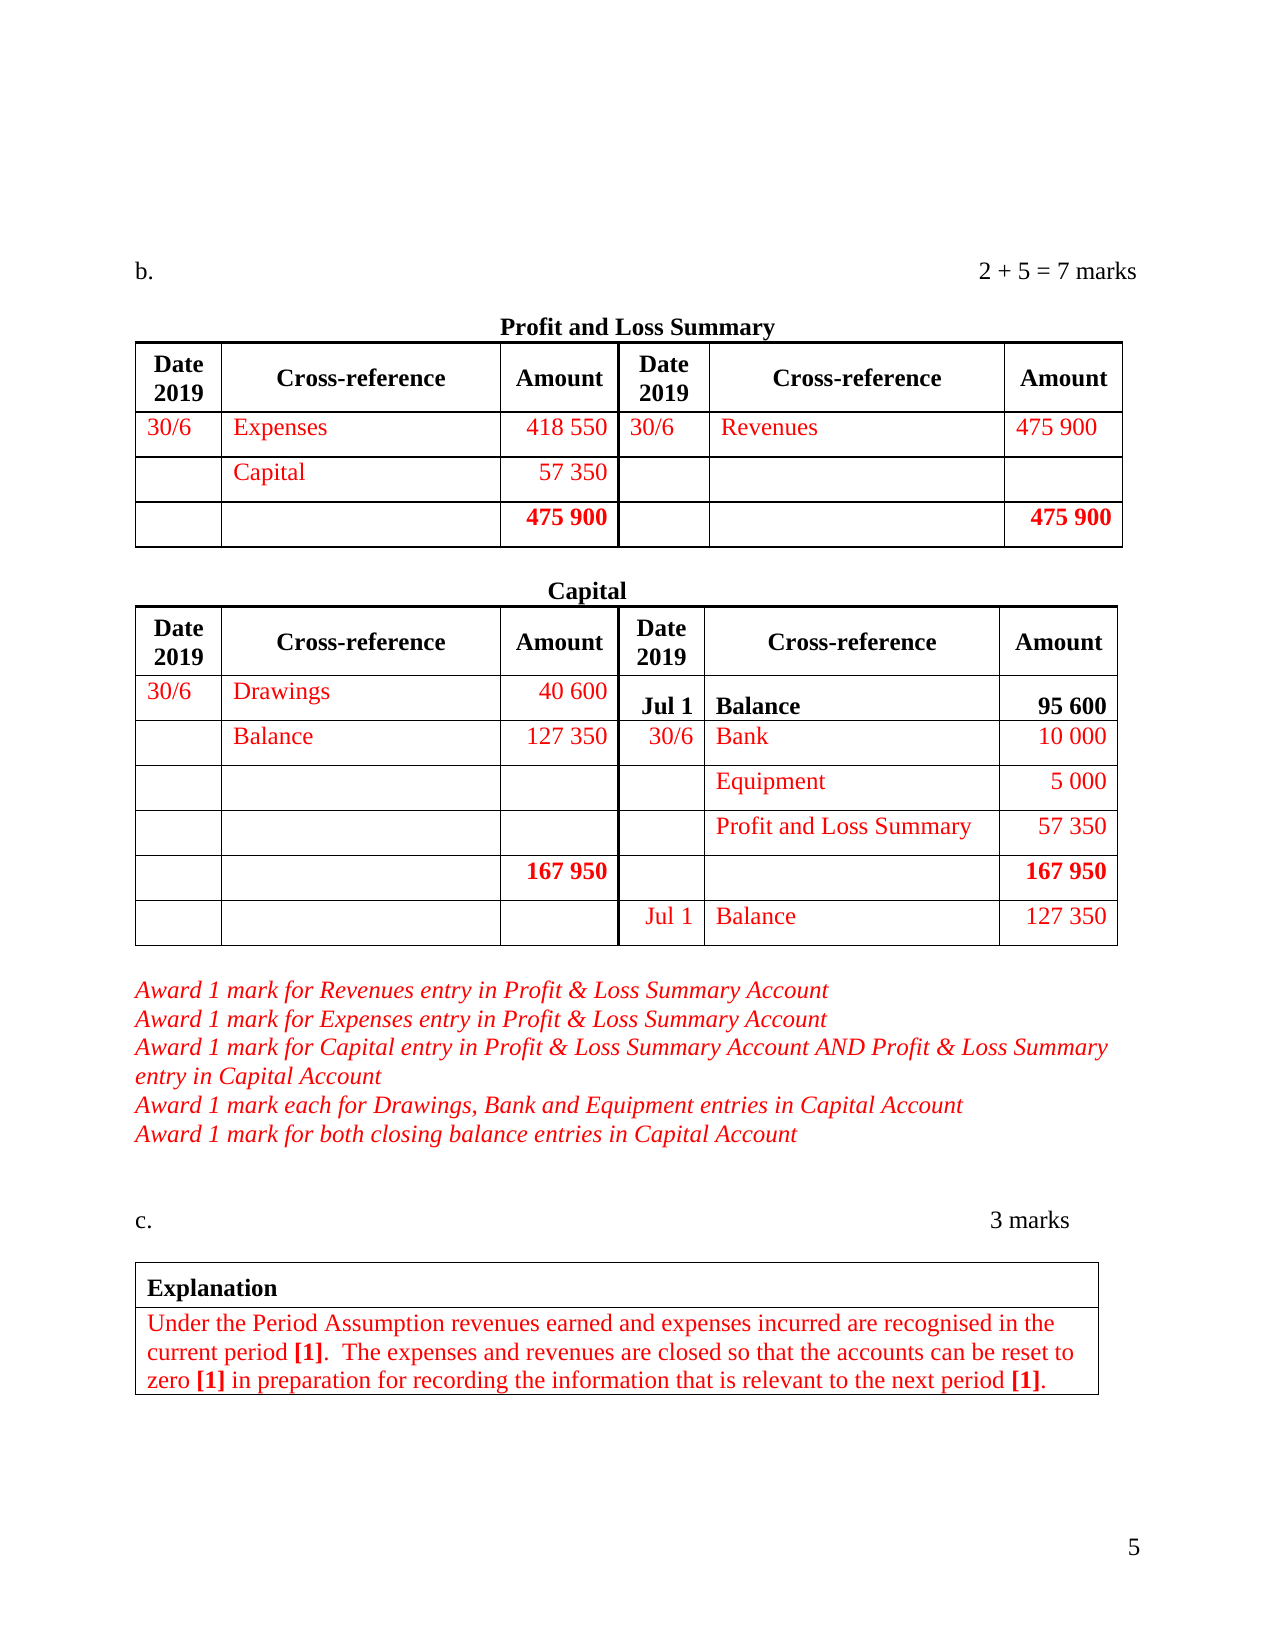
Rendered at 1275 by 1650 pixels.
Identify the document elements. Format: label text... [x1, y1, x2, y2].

table_header Cross-reference [222, 608, 500, 675]
text c. 3 marks [135, 1205, 1140, 1234]
table_cell Bank [705, 721, 999, 765]
table_cell 5 000 [1000, 766, 1117, 810]
text Award 1 mark for both closing balance entries in Capital Account [135, 1119, 1140, 1147]
table_cell [501, 901, 617, 945]
table_cell [620, 811, 704, 855]
table_cell Balance [705, 676, 999, 720]
table_header Date 2019 [136, 344, 221, 411]
table_cell [620, 503, 709, 546]
table_header Amount [501, 344, 617, 411]
table_cell 127 350 [501, 721, 617, 765]
text Award 1 mark for Expenses entry in Profit & Loss Summary Account [135, 1004, 1140, 1032]
text Award 1 mark each for Drawings, Bank and Equipment entries in Capital Account [135, 1090, 1140, 1119]
table_header Date 2019 [136, 608, 221, 675]
table_cell [222, 503, 500, 546]
table_cell 57 350 [1000, 811, 1117, 855]
table_cell 30/6 [136, 676, 221, 720]
table_cell Equipment [705, 766, 999, 810]
table_cell 475 900 [501, 503, 617, 546]
table_cell 30/6 [620, 721, 704, 765]
table_header Date 2019 [620, 608, 704, 675]
table_cell Under the Period Assumption revenues earned and expenses incurred are recognised in the current period [1]. The expenses and revenues are closed so that the accounts can be reset to zero [1] in preparation for recording the information that is relevant to the next period [1]. [136, 1308, 1098, 1394]
table_cell [136, 458, 221, 501]
table_cell 57 350 [501, 458, 617, 501]
table_header Cross-reference [222, 344, 500, 411]
table_header Amount [1005, 344, 1122, 411]
table_cell [136, 901, 221, 945]
table_cell [136, 811, 221, 855]
table_cell [222, 856, 500, 900]
table_cell [501, 811, 617, 855]
table_cell [222, 811, 500, 855]
text Award 1 mark for Capital entry in Profit & Loss Summary Account AND Profit & Loss Summary entry in Capital Account [135, 1032, 1140, 1090]
text Award 1 mark for Revenues entry in Profit & Loss Summary Account [135, 975, 1140, 1004]
table_header Date 2019 [620, 344, 709, 411]
table_header Amount [501, 608, 617, 675]
table_cell [710, 458, 1004, 501]
table_cell 30/6 [620, 413, 709, 456]
table_cell 40 600 [501, 676, 617, 720]
table_cell [710, 503, 1004, 546]
table_cell [136, 721, 221, 765]
table_cell [136, 766, 221, 810]
table_cell [620, 766, 704, 810]
table_cell 30/6 [136, 413, 221, 456]
table_cell Profit and Loss Summary [705, 811, 999, 855]
table_cell [501, 766, 617, 810]
text Capital [135, 576, 1140, 605]
table_header Amount [1000, 608, 1117, 675]
table_cell 10 000 [1000, 721, 1117, 765]
table_cell [620, 856, 704, 900]
table_header Explanation [136, 1263, 1098, 1307]
table_cell 418 550 [501, 413, 617, 456]
table_cell Revenues [710, 413, 1004, 456]
table_cell Balance [222, 721, 500, 765]
text Profit and Loss Summary [135, 312, 1140, 341]
table_cell [222, 901, 500, 945]
text b. 2 + 5 = 7 marks [135, 256, 1140, 284]
table_cell [136, 856, 221, 900]
table_cell [136, 503, 221, 546]
table_cell [620, 458, 709, 501]
table_cell Jul 1 [620, 901, 704, 945]
table_cell [705, 856, 999, 900]
table_cell Capital [222, 458, 500, 501]
table_cell 475 900 [1005, 413, 1122, 456]
table_cell [222, 766, 500, 810]
table_cell 167 950 [1000, 856, 1117, 900]
table_cell Balance [705, 901, 999, 945]
table_cell [1005, 458, 1122, 501]
table_cell 475 900 [1005, 503, 1122, 546]
table_cell Drawings [222, 676, 500, 720]
table_cell Jul 1 [620, 676, 704, 720]
table_cell 167 950 [501, 856, 617, 900]
table_cell 127 350 [1000, 901, 1117, 945]
table_header Cross-reference [710, 344, 1004, 411]
table_cell Expenses [222, 413, 500, 456]
table_header Cross-reference [705, 608, 999, 675]
table_cell 95 600 [1000, 676, 1117, 720]
